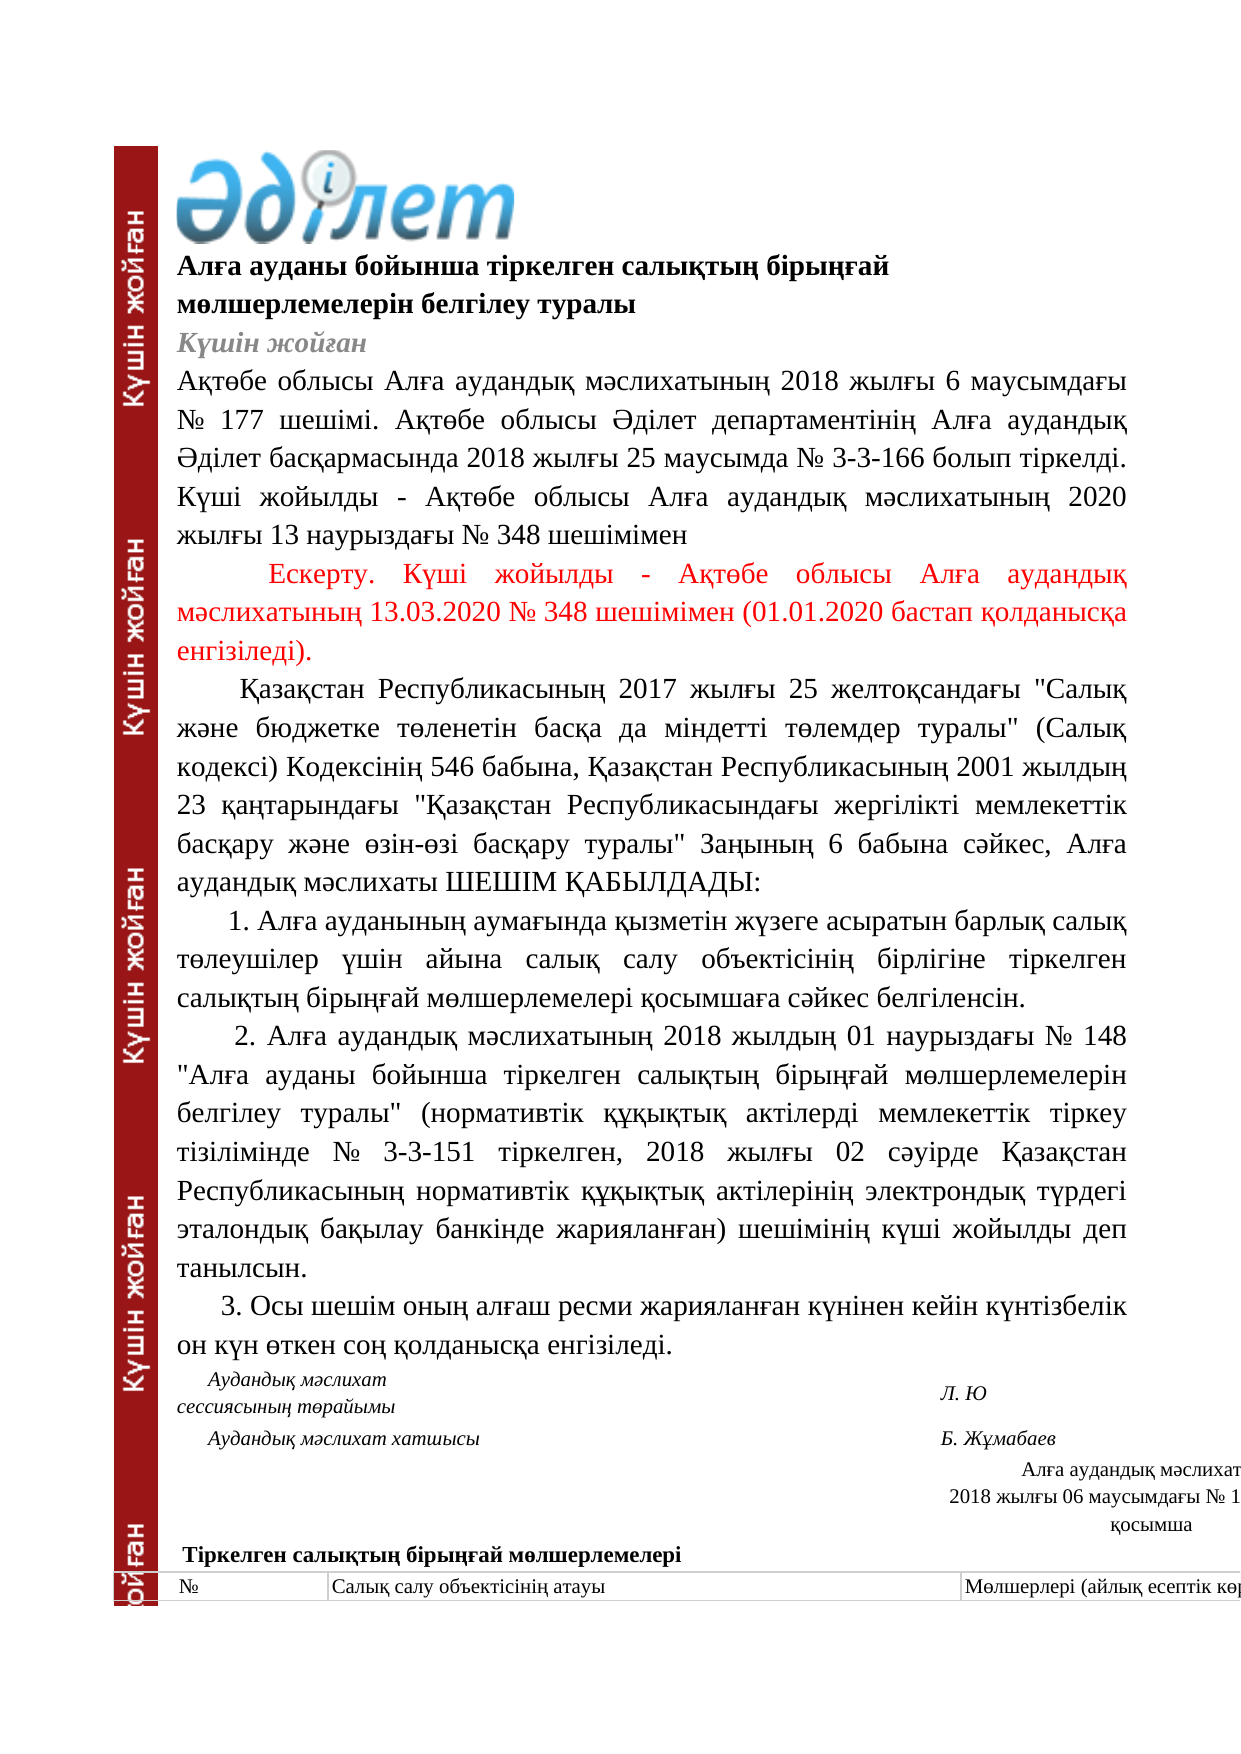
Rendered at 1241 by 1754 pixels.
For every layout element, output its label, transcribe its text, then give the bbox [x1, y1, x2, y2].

text Ақтөбе облысы Алға аудандық мәслихатының 2018 жылғы 6 маусымдағы № 177 шешімі. Ақтөбе облысы Әділет департаментінің Алға аудандық Әділет басқармасында 2018 жылғы 25 маусымда № 3-3-166 болып тіркелді. Күші жойылды - Ақтөбе облысы Алға аудандық мәслихатының 2020 жылғы 13 наурыздағы № 348 шешімімен [112, 363, 1128, 551]
table_header Аудандық мәслихат сессиясының төрайымы [101, 1365, 939, 1424]
table_header № [114, 1573, 327, 1600]
picture [114, 898, 158, 903]
text 3. Осы шешім оның алғаш ресми жарияланған күнінен кейін күнтізбелік он күн өткен соң қолданысқа енгізіледі. [112, 1288, 1128, 1360]
table_header Салық салу объектісінің атауы [329, 1573, 960, 1600]
text Күшін жойған [112, 325, 1128, 358]
picture [114, 1601, 158, 1606]
text Алға ауданы бойынша тіркелген салықтың бірыңғай мөлшерлемелерін белгілеу туралы [112, 248, 1128, 320]
picture [176, 150, 515, 244]
table_header [101, 1455, 912, 1541]
picture [114, 1360, 158, 1365]
picture [114, 1013, 158, 1018]
text 1. Алға ауданының аумағында қызметін жүзеге асыратын барлық салық төлеушілер үшін айына салық салу объектісінің бірлігіне тіркелген салықтың бірыңғай мөлшерлемелері қосымшаға сәйкес белгіленсін. [112, 903, 1128, 1013]
picture [114, 667, 158, 672]
picture [114, 358, 158, 363]
text Тіркелген салықтың бірыңғай мөлшерлемелері [112, 1541, 1128, 1568]
table_header Л. Ю [939, 1365, 1240, 1424]
table_cell Аудандық мәслихат хатшысы [101, 1424, 939, 1455]
picture [114, 320, 158, 325]
picture [114, 551, 158, 556]
table_cell Б. Жұмабаев [939, 1424, 1240, 1455]
picture [114, 146, 158, 248]
table_header Мөлшерлері (айлық есептік көрсеткіштерде) [962, 1573, 1240, 1600]
table_header Алға аудандық мәслихаттың 2018 жылғы 06 маусымдағы № 177 шешіміне қосымша [912, 1455, 1240, 1541]
text Ескерту. Күші жойылды - Ақтөбе облысы Алға аудандық мәслихатының 13.03.2020 № 348 шешімімен (01.01.2020 бастап қолданысқа енгізіледі). [112, 556, 1128, 667]
text Қазақстан Республикасының 2017 жылғы 25 желтоқсандағы "Салық және бюджетке төленетін басқа да міндетті төлемдер туралы" (Салық кодексі) Кодексінің 546 бабына, Қазақстан Республикасының 2001 жылдың 23 қаңтарындағы "Қазақстан Республикасындағы жергілікті мемлекеттік басқару және өзін-өзі басқару туралы" Заңының 6 бабына сәйкес, Алға аудандық мәслихаты ШЕШІМ ҚАБЫЛДАДЫ: [112, 672, 1128, 898]
text 2. Алға аудандық мәслихатының 2018 жылдың 01 наурыздағы № 148 "Алға ауданы бойынша тіркелген салықтың бірыңғай мөлшерлемелерін белгілеу туралы" (нормативтік құқықтық актілерді мемлекеттік тіркеу тізілімінде № 3-3-151 тіркелген, 2018 жылғы 02 сәуірде Қазақстан Республикасының нормативтік құқықтық актілерінің электрондық түрдегі эталондық бақылау банкінде жарияланған) шешімінің күші жойылды деп танылсын. [112, 1018, 1128, 1283]
picture [114, 1283, 158, 1288]
